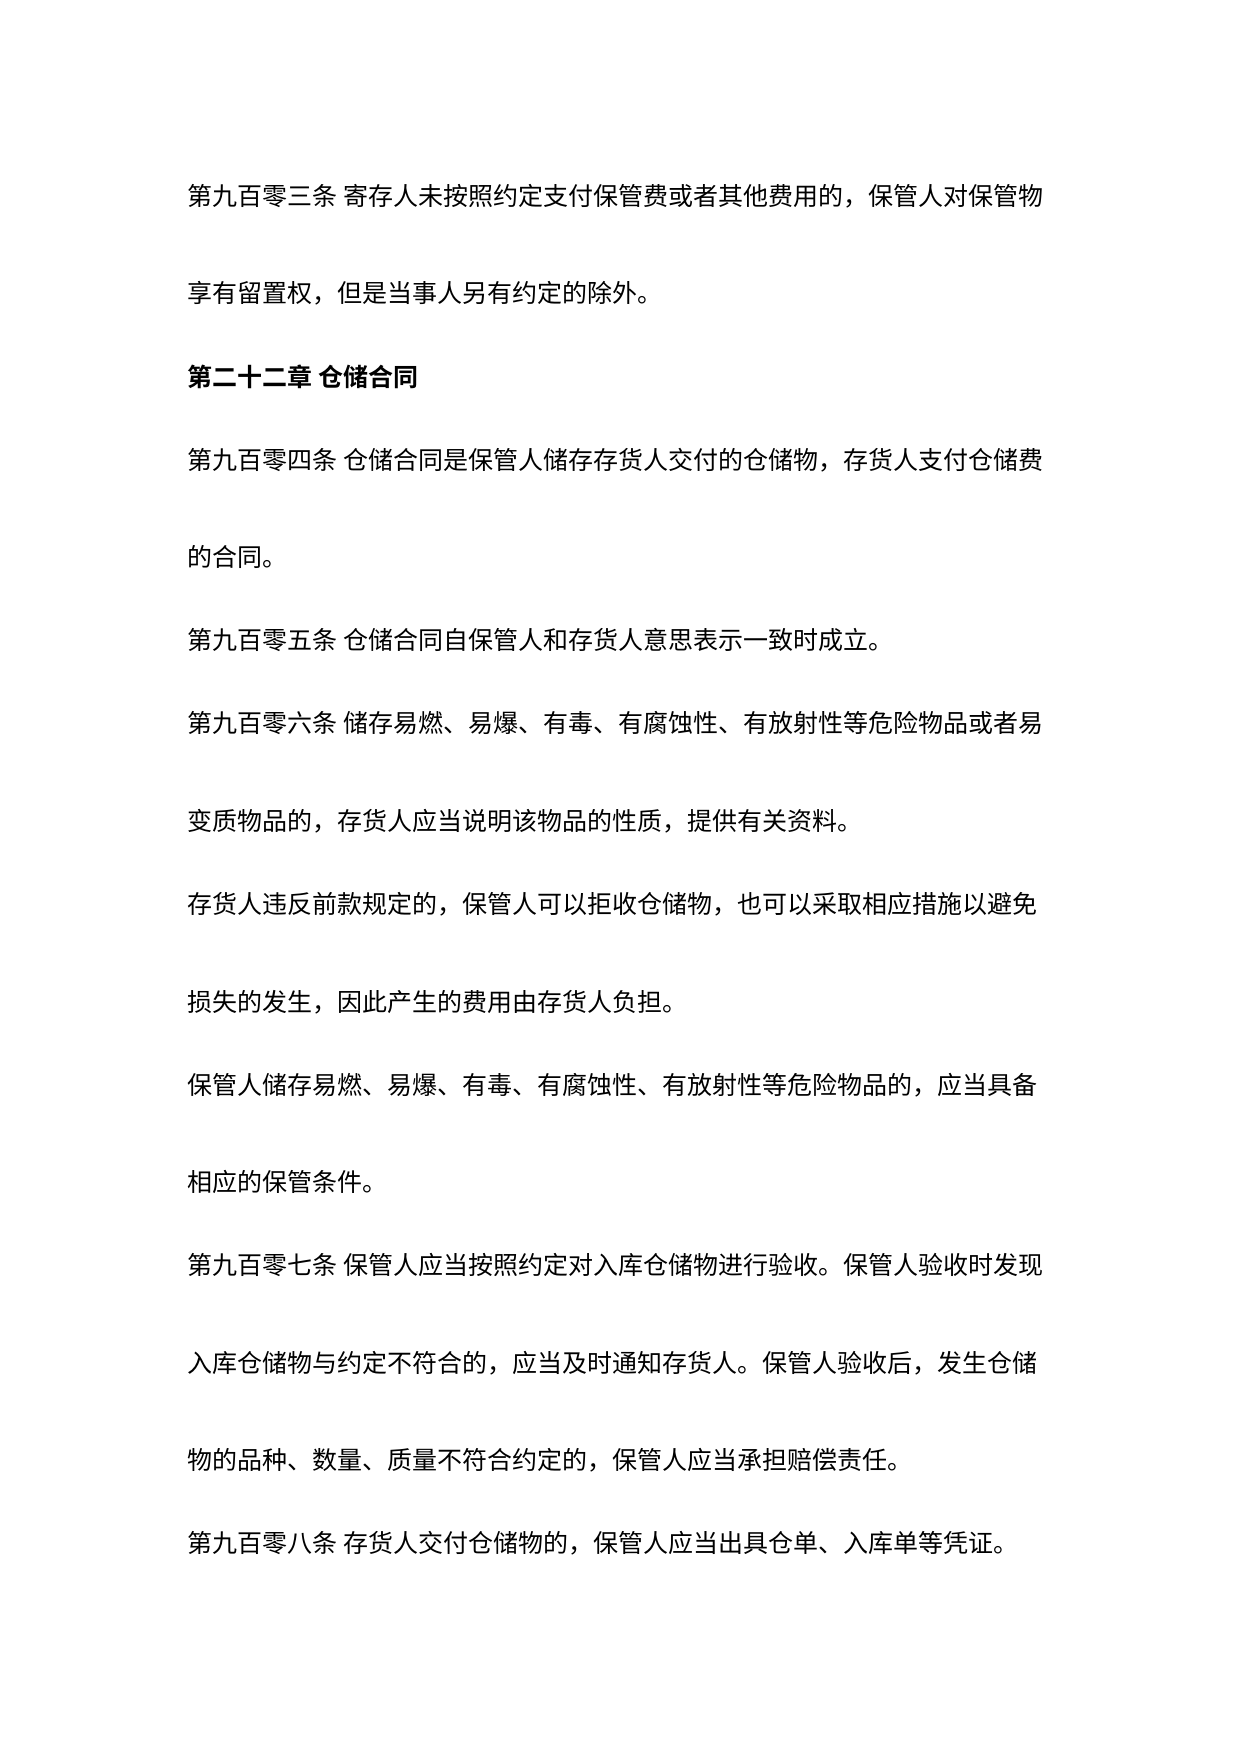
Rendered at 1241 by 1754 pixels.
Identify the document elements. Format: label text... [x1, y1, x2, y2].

text 第二十二章 仓储合同 [187, 343, 1053, 408]
text 第九百零四条 仓储合同是保管人储存存货人交付的仓储物，存货人支付仓储费的合同。 [187, 426, 1053, 588]
text 第九百零三条 寄存人未按照约定支付保管费或者其他费用的，保管人对保管物享有留置权，但是当事人另有约定的除外。 [187, 162, 1053, 324]
text 第九百零七条 保管人应当按照约定对入库仓储物进行验收。保管人验收时发现入库仓储物与约定不符合的，应当及时通知存货人。保管人验收后，发生仓储物的品种、数量、质量不符合约定的，保管人应当承担赔偿责任。 [187, 1231, 1053, 1491]
text 第九百零六条 储存易燃、易爆、有毒、有腐蚀性、有放射性等危险物品或者易变质物品的，存货人应当说明该物品的性质，提供有关资料。 [187, 689, 1053, 852]
text 存货人违反前款规定的，保管人可以拒收仓储物，也可以采取相应措施以避免损失的发生，因此产生的费用由存货人负担。 [187, 870, 1053, 1033]
text 保管人储存易燃、易爆、有毒、有腐蚀性、有放射性等危险物品的，应当具备相应的保管条件。 [187, 1051, 1053, 1213]
text 第九百零五条 仓储合同自保管人和存货人意思表示一致时成立。 [187, 606, 1053, 671]
text 第九百零八条 存货人交付仓储物的，保管人应当出具仓单、入库单等凭证。 [187, 1509, 1053, 1574]
